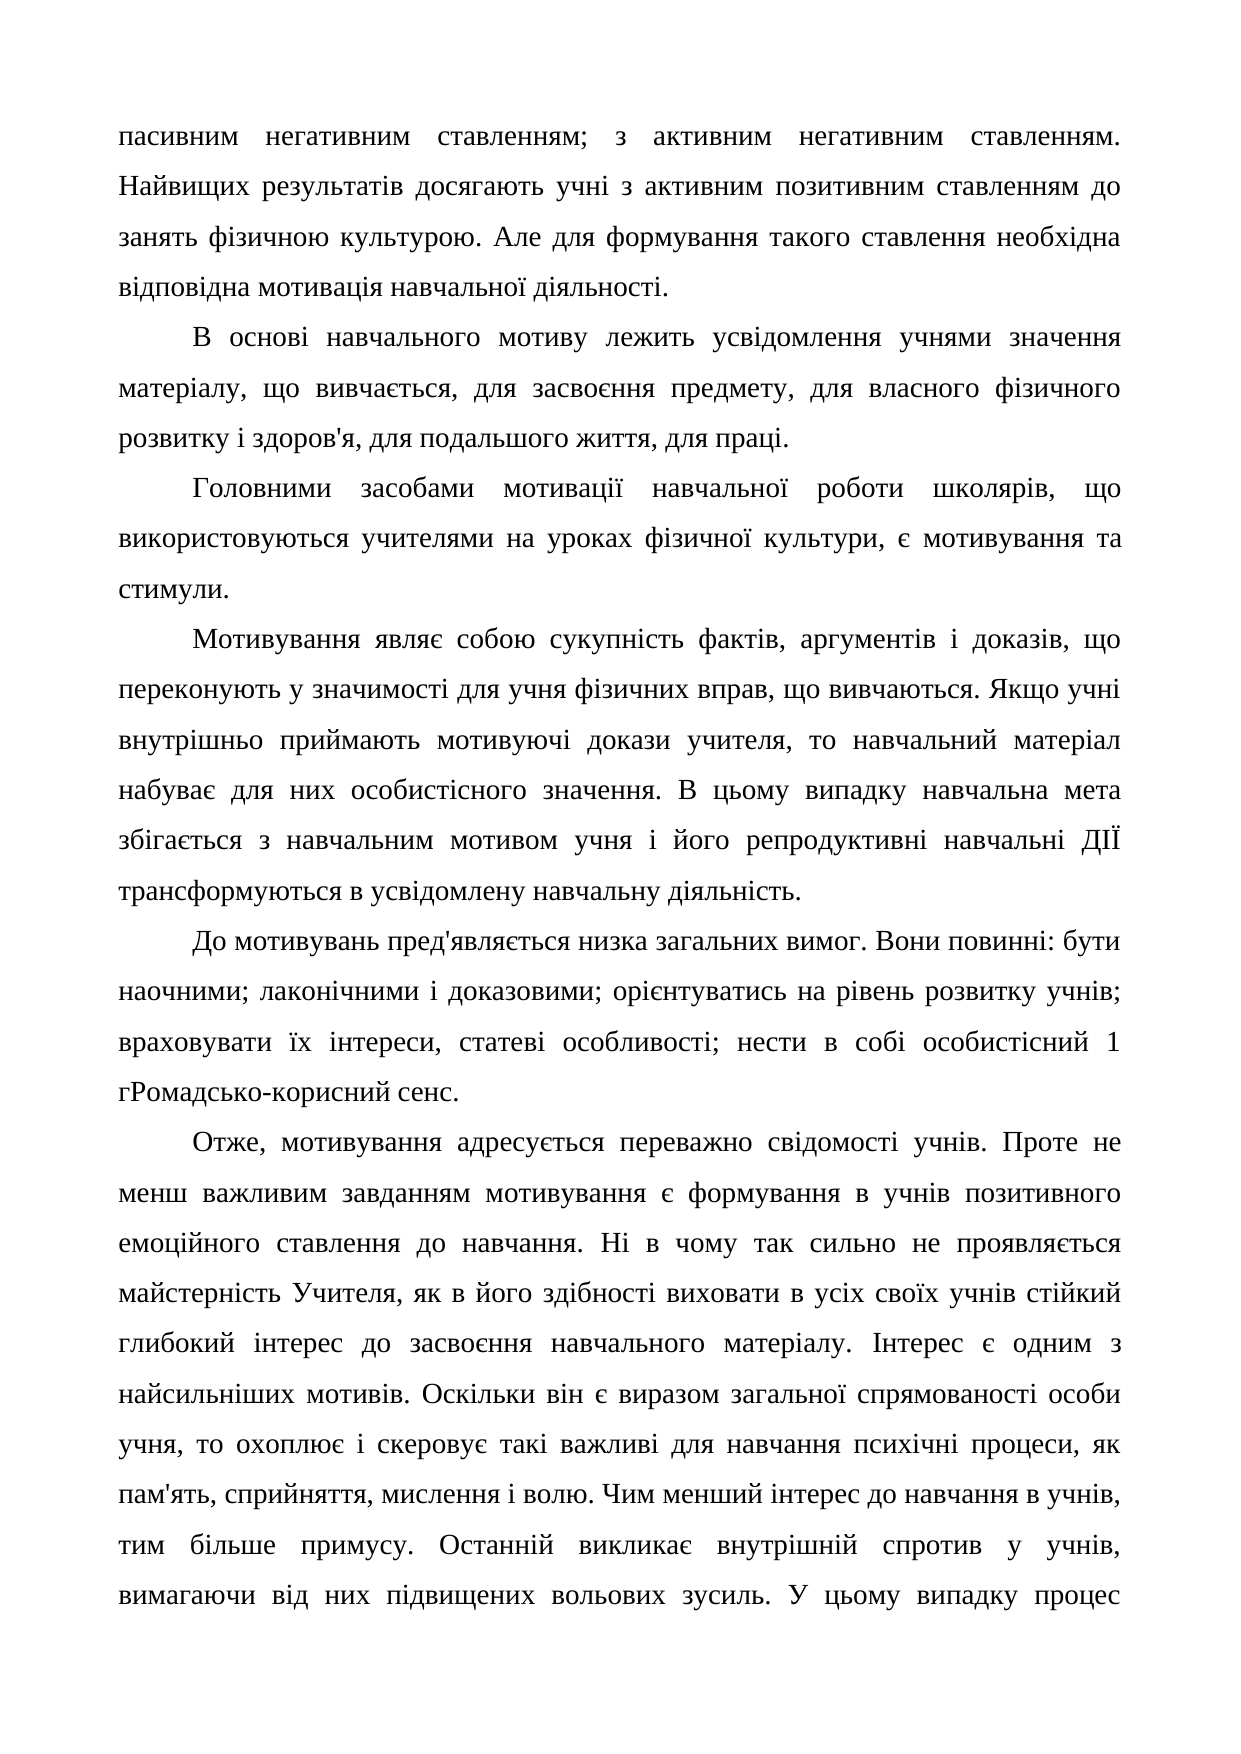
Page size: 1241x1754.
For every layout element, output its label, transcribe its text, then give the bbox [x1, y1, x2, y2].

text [118, 118, 1122, 303]
text В основі навчального мотиву лежить усвідомлення учнями значення матеріалу, що вивчається, для засвоєння предмету, для власного фізичного розвитку і здоров'я, для подальшого життя, для праці. [118, 319, 1122, 453]
text Головними засобами мотивації навчальної роботи школярів, що використовуються учителями на уроках фізичної культури, є мотивування та стимули. [118, 470, 1122, 604]
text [118, 1124, 1122, 1611]
text До мотивувань пред'являється низка загальних вимог. Вони повинні: бути наочними; лаконічними і доказовими; орієнтуватись на рівень розвитку учнів; враховувати їх інтереси, статеві особливості; нести в собі особистісний 1 гРомадсько-корисний сенс. [118, 923, 1122, 1108]
text Мотивування являє собою сукупність фактів, аргументів і доказів, що переконують у значимості для учня фізичних вправ, що вивчаються. Якщо учні внутрішньо приймають мотивуючі докази учителя, то навчальний матеріал набуває для них особистісного значення. В цьому випадку навчальна мета збігається з навчальним мотивом учня і його репродуктивні навчальні ДІЇ трансформуються в усвідомлену навчальну діяльність. [118, 621, 1122, 906]
